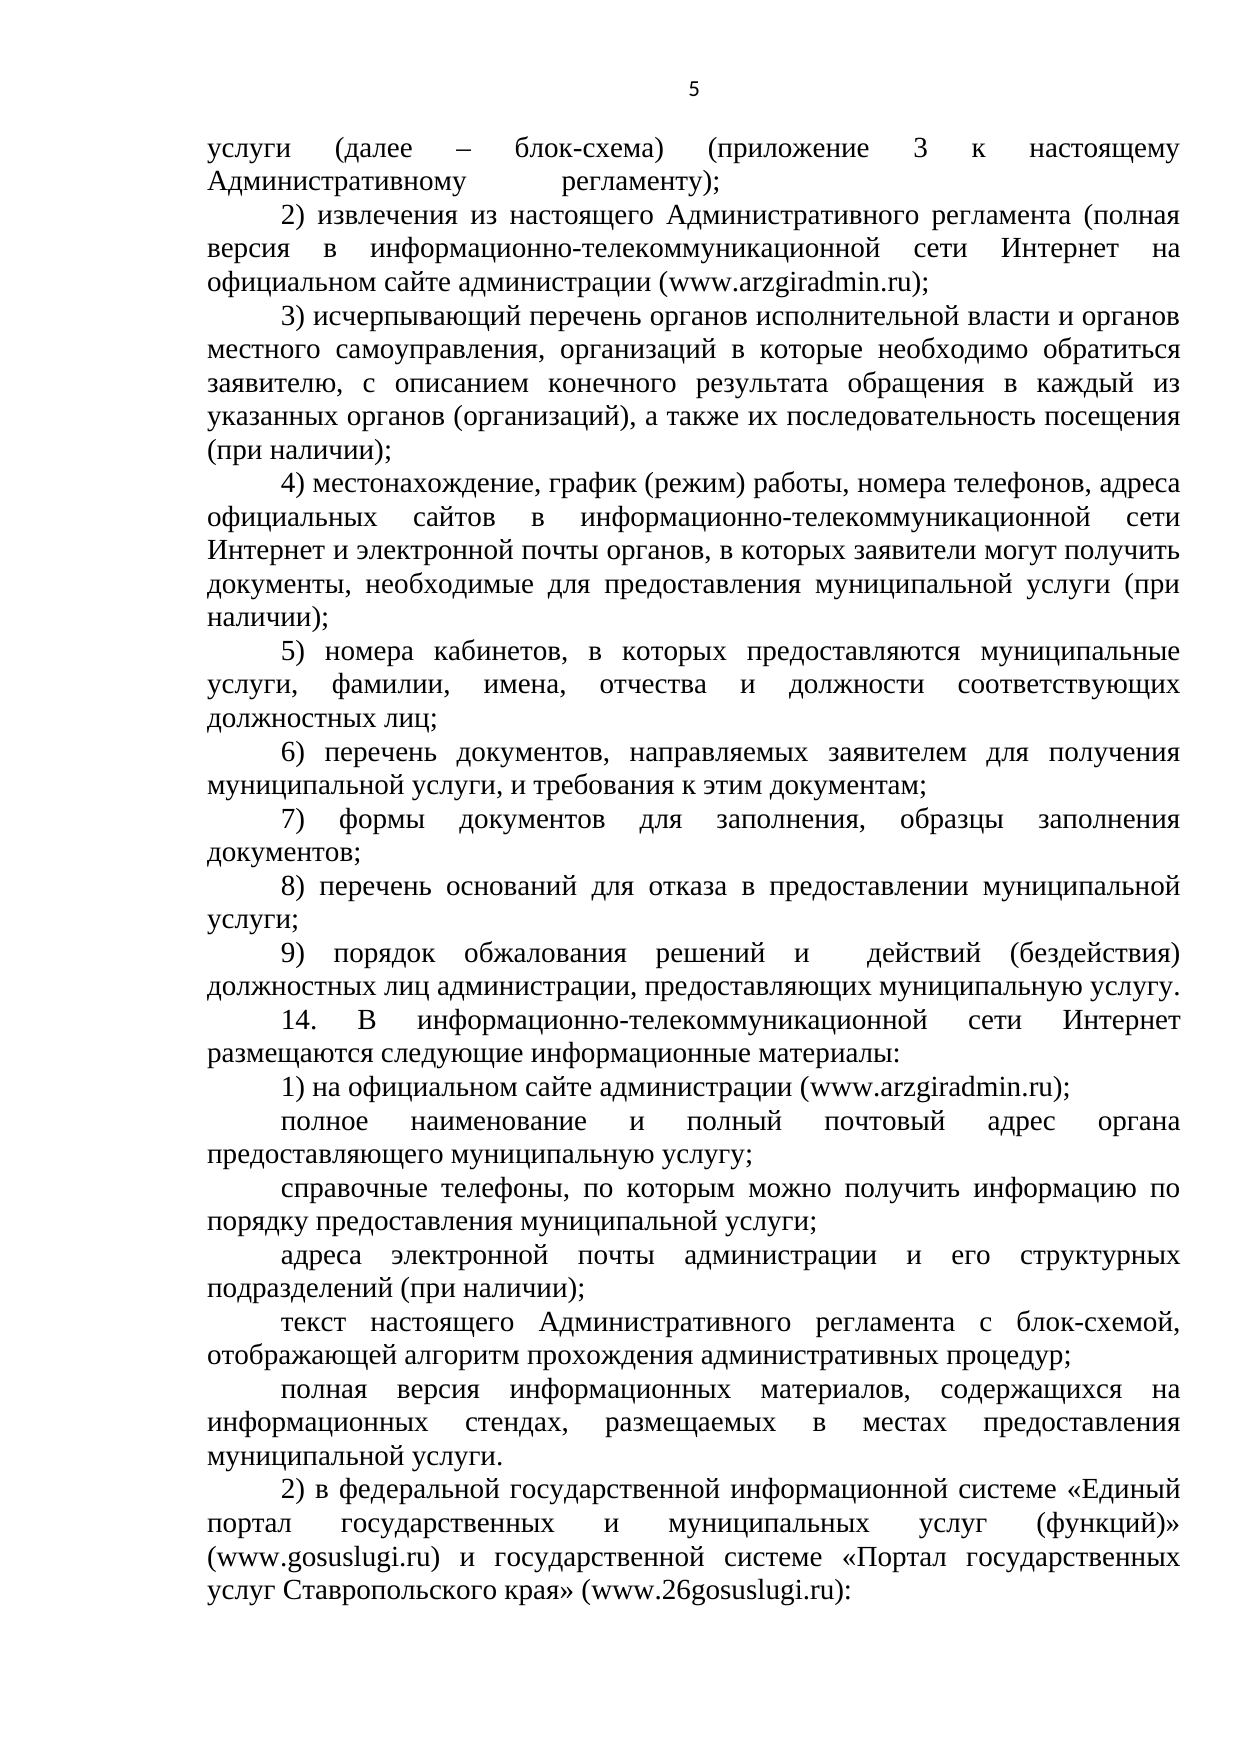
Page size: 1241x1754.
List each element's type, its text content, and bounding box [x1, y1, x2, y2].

text 7) формы документов для заполнения, образцы заполнения документов; [207, 801, 1181, 868]
text 5) номера кабинетов, в которых предоставляются муниципальные услуги, фамилии, имена, отчества и должности соответствующих должностных лиц; [207, 633, 1181, 734]
text полная версия информационных материалов, содержащихся на информационных стендах, размещаемых в местах предоставления муниципальной услуги. [207, 1371, 1181, 1472]
text 14. В информационно-телекоммуникационной сети Интернет размещаются следующие информационные материалы: [207, 1002, 1181, 1069]
text 8) перечень оснований для отказа в предоставлении муниципальной услуги; [207, 868, 1181, 935]
text адреса электронной почты администрации и его структурных подразделений (при наличии); [207, 1237, 1181, 1304]
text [207, 130, 1181, 197]
text полное наименование и полный почтовый адрес органа предоставляющего муниципальную услугу; [207, 1103, 1181, 1170]
text 1) на официальном сайте администрации (www.arzgiradmin.ru); [207, 1069, 1181, 1103]
text 2) извлечения из настоящего Административного регламента (полная версия в информационно-телекоммуникационной сети Интернет на официальном сайте администрации (www.arzgiradmin.ru); [207, 197, 1181, 298]
text справочные телефоны, по которым можно получить информацию по порядку предоставления муниципальной услуги; [207, 1170, 1181, 1237]
text текст настоящего Административного регламента с блок-схемой, отображающей алгоритм прохождения административных процедур; [207, 1304, 1181, 1371]
text 3) исчерпывающий перечень органов исполнительной власти и органов местного самоуправления, организаций в которые необходимо обратиться заявителю, с описанием конечного результата обращения в каждый из указанных органов (организаций), а также их последовательность посещения (при наличии); [207, 298, 1181, 465]
text 6) перечень документов, направляемых заявителем для получения муниципальной услуги, и требования к этим документам; [207, 734, 1181, 801]
text 2) в федеральной государственной информационной системе «Единый портал государственных и муниципальных услуг (функций)» (www.gosuslugi.ru) и государственной системе «Портал государственных услуг Ставропольского края» (www.26gosuslugi.ru): [207, 1472, 1181, 1606]
text 4) местонахождение, график (режим) работы, номера телефонов, адреса официальных сайтов в информационно-телекоммуникационной сети Интернет и электронной почты органов, в которых заявители могут получить документы, необходимые для предоставления муниципальной услуги (при наличии); [207, 465, 1181, 633]
text 9) порядок обжалования решений и действий (бездействия) должностных лиц администрации, предоставляющих муниципальную услугу. [207, 935, 1181, 1002]
